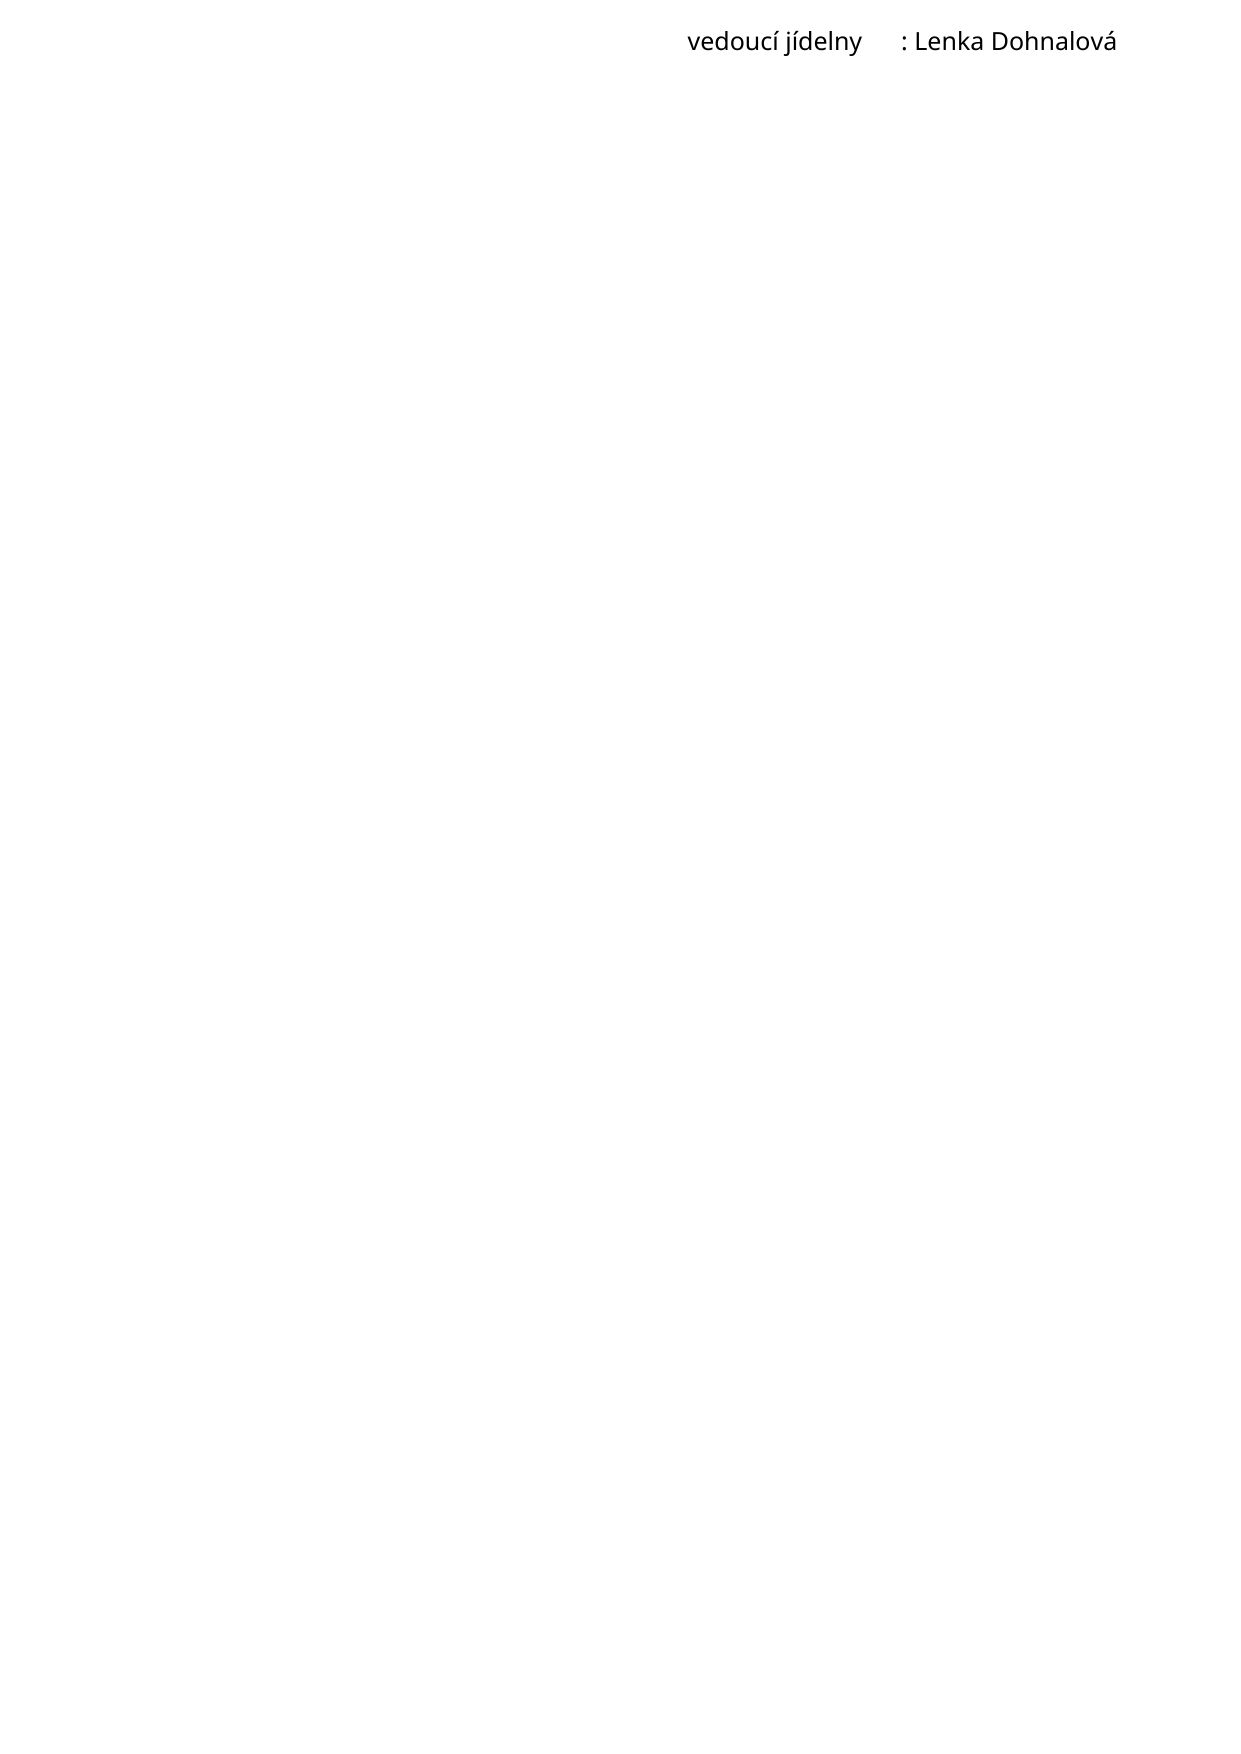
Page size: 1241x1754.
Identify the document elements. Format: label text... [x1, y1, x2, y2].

text vedoucí jídelny : Lenka Dohnalová [24, 24, 1208, 58]
